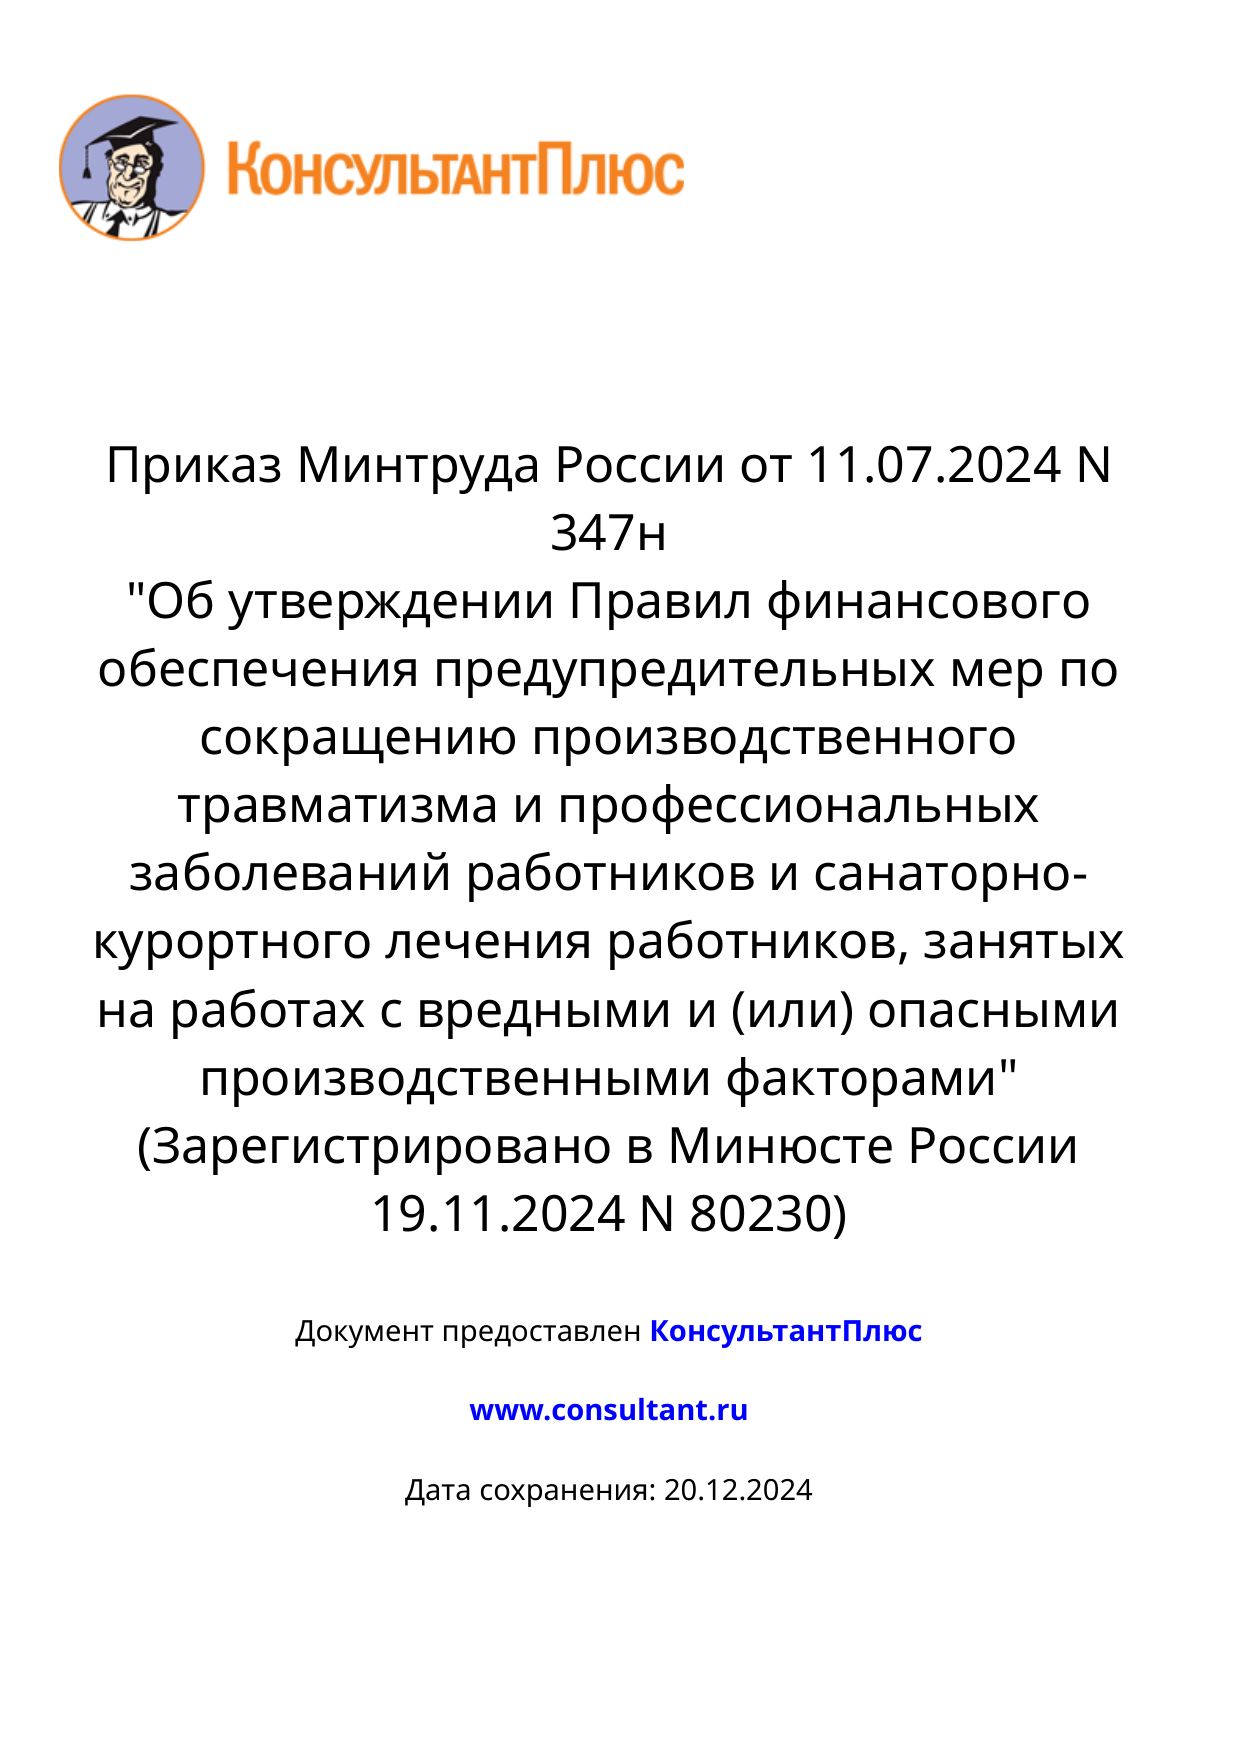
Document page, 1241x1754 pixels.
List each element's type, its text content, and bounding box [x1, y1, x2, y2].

table_cell Документ предоставлен КонсультантПлюс www.consultant.ru Дата сохранения: 20.12.2024 [51, 1272, 1167, 1587]
table_cell Приказ Минтруда России от 11.07.2024 N 347н "Об утверждении Правил финансового обеспечения предупредительных мер по сокращению производственного травматизма и профессиональных заболеваний работников и санаторно-курортного лечения работников, занятых на работах с вредными и (или) опасными производственными факторами" (Зарегистрировано в Минюсте России 19.11.2024 N 80230) [51, 403, 1167, 1272]
table_header [51, 88, 1167, 403]
picture [59, 93, 684, 243]
